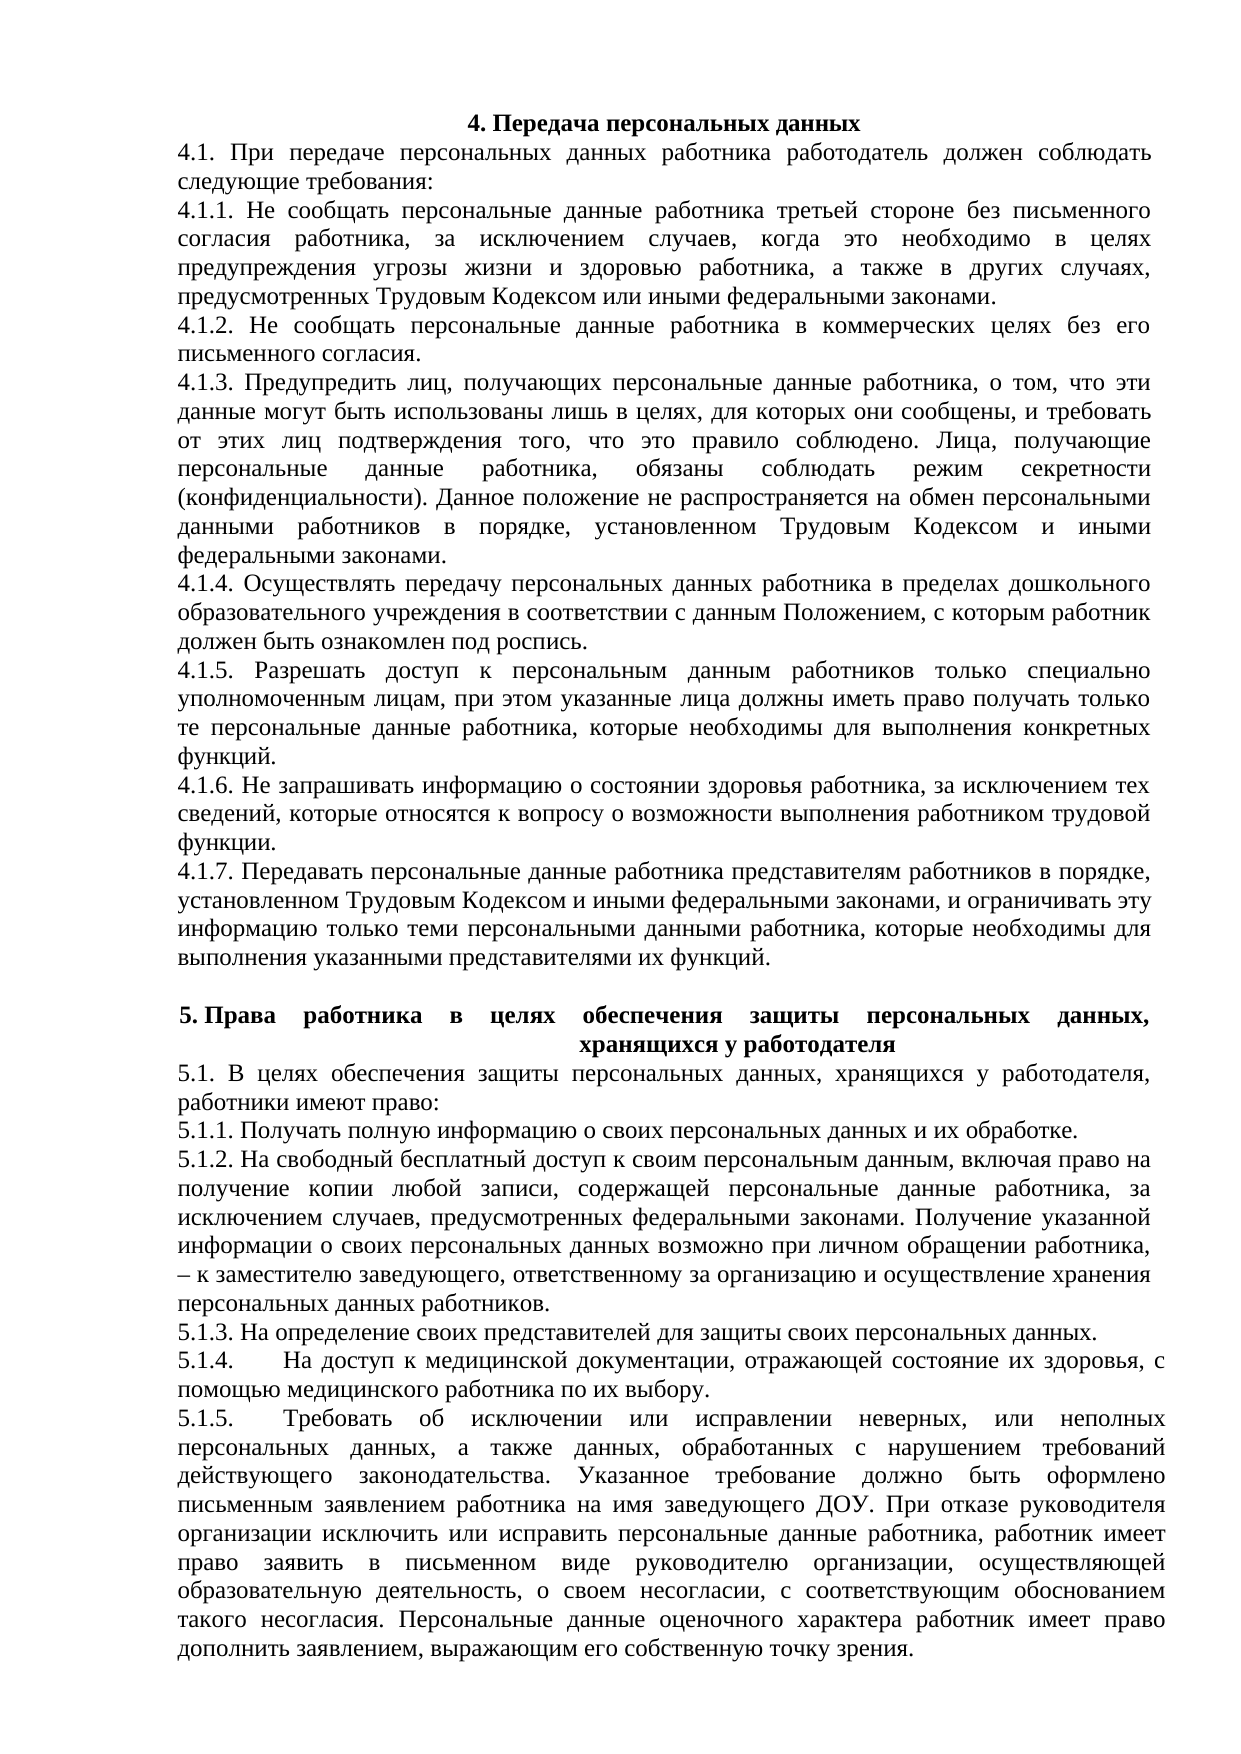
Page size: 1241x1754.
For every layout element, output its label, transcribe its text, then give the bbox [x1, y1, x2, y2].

list Предупредить лиц, получающих персональные данные работника, о том, что эти данные могут быть использованы лишь в целях, для которых они сообщены, и требовать от этих лиц подтверждения того, что это правило соблюдено. Лица, получающие персональные данные работника, обязаны соблюдать режим секретности (конфиденциальности). Данное положение не распространяется на обмен персональными данными работников в порядке, установленном Трудовым Кодексом и иными федеральными законами. [177, 367, 1152, 568]
list В целях обеспечения защиты персональных данных, хранящихся у работодателя, работники имеют право: [177, 1058, 1151, 1115]
list На свободный бесплатный доступ к своим персональным данным, включая право на получение копии любой записи, содержащей персональные данные работника, за исключением случаев, предусмотренных федеральными законами. Получение указанной информации о своих персональных данных возможно при личном обращении работника, – к заместителю заведующего, ответственному за организацию и осуществление хранения персональных данных работников. [177, 1144, 1152, 1317]
list Разрешать доступ к персональным данным работников только специально уполномоченным лицам, при этом указанные лица должны иметь право получать только те персональные данные работника, которые необходимы для выполнения конкретных функций. [177, 655, 1152, 770]
list Не сообщать персональные данные работника в коммерческих целях без его письменного согласия. [177, 310, 1151, 367]
list Осуществлять передачу персональных данных работника в пределах дошкольного образовательного учреждения в соответствии с данным Положением, с которым работник должен быть ознакомлен под роспись. [177, 568, 1152, 655]
subtitle Права работника в целях обеспечения защиты персональных данных, хранящихся у работодателя [179, 1000, 1149, 1058]
list Не запрашивать информацию о состоянии здоровья работника, за исключением тех сведений, которые относятся к вопросу о возможности выполнения работником трудовой функции. [177, 770, 1151, 856]
list 5.1.5. Требовать об исключении или исправлении неверных, или неполных персональных данных, а также данных, обработанных с нарушением требований действующего законодательства. Указанное требование должно быть оформлено письменным заявлением работника на имя заведующего ДОУ. При отказе руководителя организации исключить или исправить персональные данные работника, работник имеет право заявить в письменном виде руководителю организации, осуществляющей образовательную деятельность, о своем несогласии, с соответствующим обоснованием такого несогласия. Персональные данные оценочного характера работник имеет право дополнить заявлением, выражающим его собственную точку зрения. [177, 1403, 1166, 1662]
subtitle Передача персональных данных [467, 109, 1166, 137]
list 5.1.4. На доступ к медицинской документации, отражающей состояние их здоровья, с помощью медицинского работника по их выбору. [177, 1345, 1166, 1403]
list Передавать персональные данные работника представителям работников в порядке, установленном Трудовым Кодексом и иными федеральными законами, и ограничивать эту информацию только теми персональными данными работника, которые необходимы для выполнения указанными представителями их функций. [177, 856, 1152, 971]
list Получать полную информацию о своих персональных данных и их обработке. [177, 1115, 1166, 1144]
list Не сообщать персональные данные работника третьей стороне без письменного согласия работника, за исключением случаев, когда это необходимо в целях предупреждения угрозы жизни и здоровью работника, а также в других случаях, предусмотренных Трудовым Кодексом или иными федеральными законами. [177, 195, 1152, 310]
list На определение своих представителей для защиты своих персональных данных. [177, 1317, 1166, 1345]
list При передаче персональных данных работника работодатель должен соблюдать следующие требования: [177, 137, 1152, 195]
